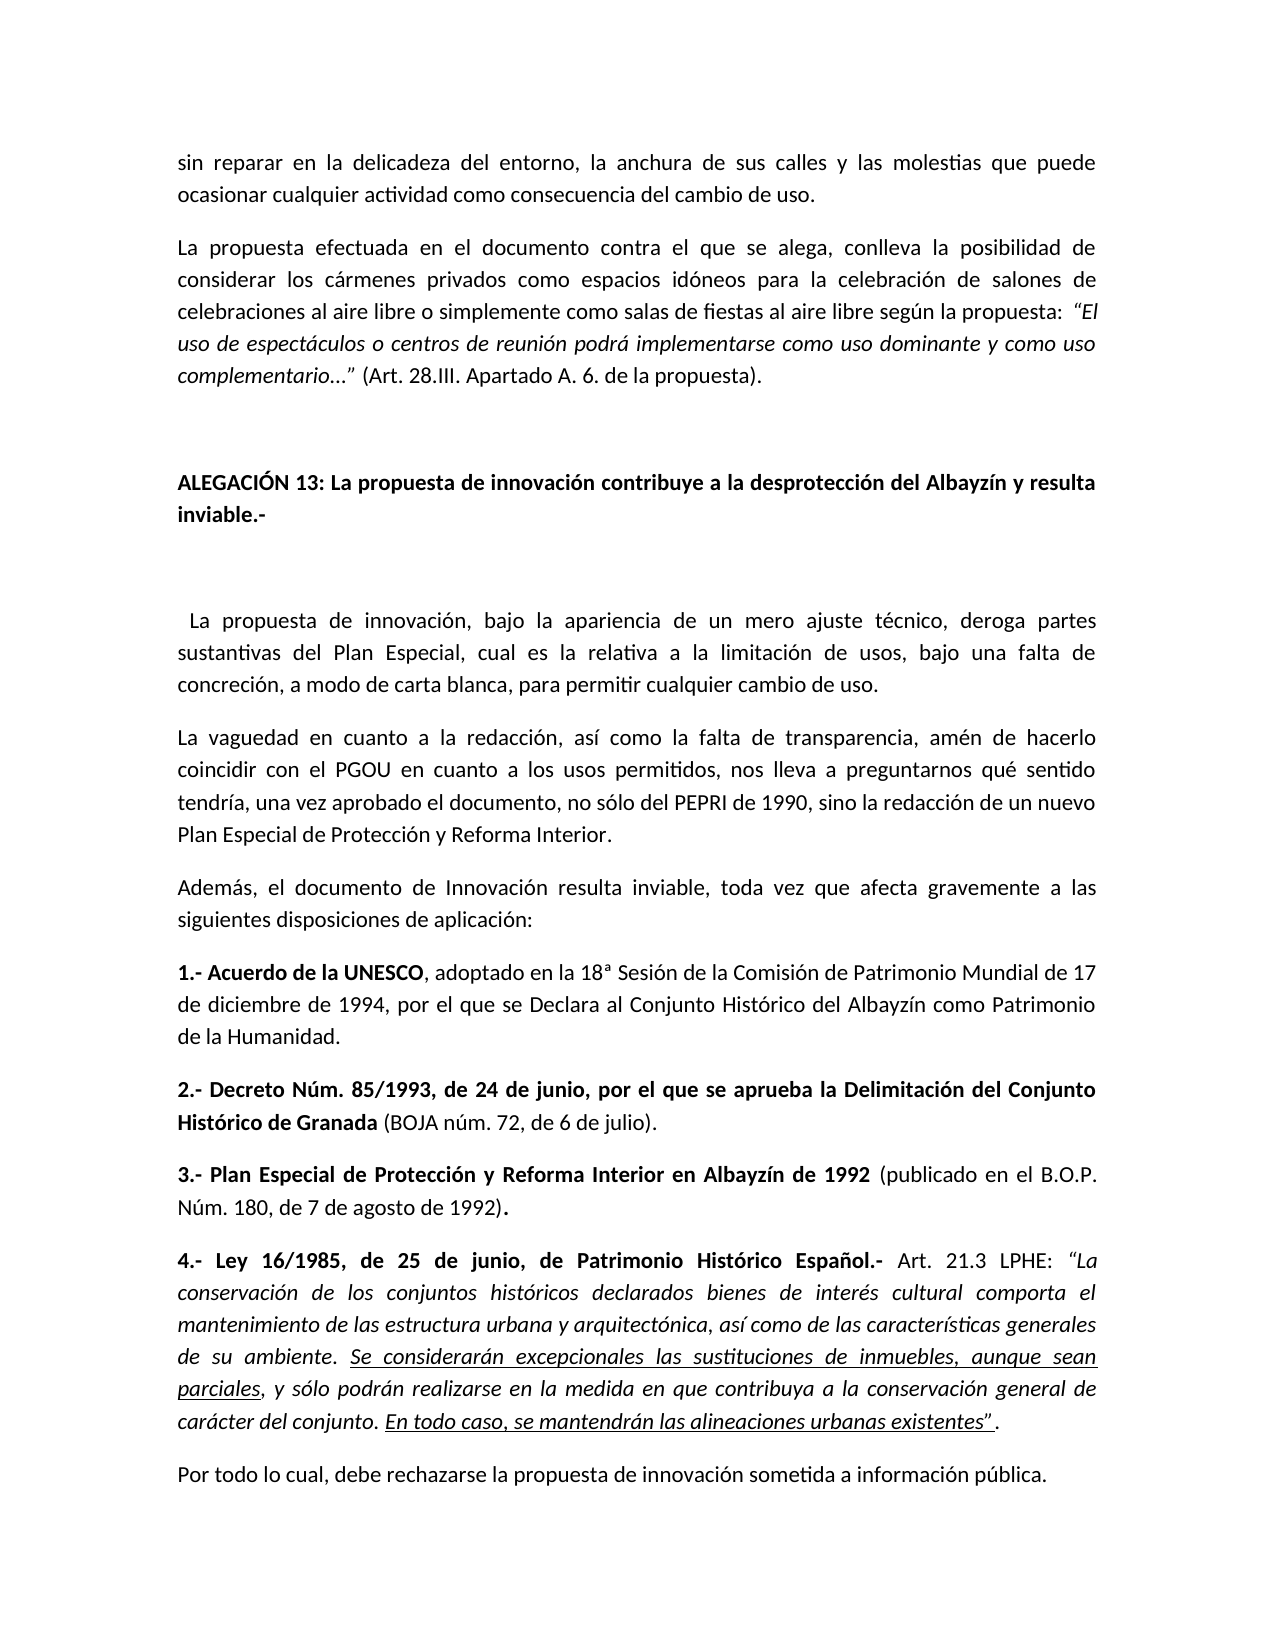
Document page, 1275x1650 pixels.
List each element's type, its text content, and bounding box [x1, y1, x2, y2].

text Por todo lo cual, debe rechazarse la propuesta de innovación sometida a información pública. [177, 1460, 1098, 1488]
text La vaguedad en cuanto a la redacción, así como la falta de transparencia, amén de hacerlo coincidir con el PGOU en cuanto a los usos permitidos, nos lleva a preguntarnos qué sentido tendría, una vez aprobado el documento, no sólo del PEPRI de 1990, sino la redacción de un nuevo Plan Especial de Protección y Reforma Interior. [177, 723, 1098, 848]
text ALEGACIÓN 13: La propuesta de innovación contribuye a la desprotección del Albayzín y resulta inviable.- [177, 468, 1098, 528]
text 4.- Ley 16/1985, de 25 de junio, de Patrimonio Histórico Español.- Art. 21.3 LPHE: “La conservación de los conjuntos históricos declarados bienes de interés cultural comporta el mantenimiento de las estructura urbana y arquitectónica, así como de las características generales de su ambiente. Se considerarán excepcionales las sustituciones de inmuebles, aunque sean parciales, y sólo podrán realizarse en la medida en que contribuya a la conservación general de carácter del conjunto. En todo caso, se mantendrán las alineaciones urbanas existentes”. [177, 1246, 1098, 1435]
text 1.- Acuerdo de , adoptado en la 18ª Sesión de de Patrimonio Mundial de 17 de diciembre de 1994, por el que se Declara al Conjunto Histórico del Albayzín como Patrimonio de [177, 958, 1098, 1050]
text 3.- Plan Especial de Protección y Reforma Interior en Albayzín de 1992 (publicado en el B.O.P. Núm. 180, de 7 de agosto de 1992). [177, 1161, 1098, 1221]
text 2.- Decreto Núm. 85/1993, de 24 de junio, por el que se aprueba del Conjunto Histórico de Granada (BOJA núm. 72, de 6 de julio). [177, 1075, 1098, 1136]
text La propuesta de innovación, bajo la apariencia de un mero ajuste técnico, deroga partes sustantivas del Plan Especial, cual es la relativa a la limitación de usos, bajo una falta de concreción, a modo de carta blanca, para permitir cualquier cambio de uso. [177, 606, 1098, 698]
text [177, 148, 1098, 208]
text La propuesta efectuada en el documento contra el que se alega, conlleva la posibilidad de considerar los cármenes privados como espacios idóneos para la celebración de salones de celebraciones al aire libre o simplemente como salas de fiestas al aire libre según la propuesta: “El uso de espectáculos o centros de reunión podrá implementarse como uso dominante y como uso complementario...” (Art. 28.III. Apartado A. 6. de la propuesta). [177, 233, 1098, 389]
text Además, el documento de Innovación resulta inviable, toda vez que afecta gravemente a las siguientes disposiciones de aplicación: [177, 873, 1098, 933]
